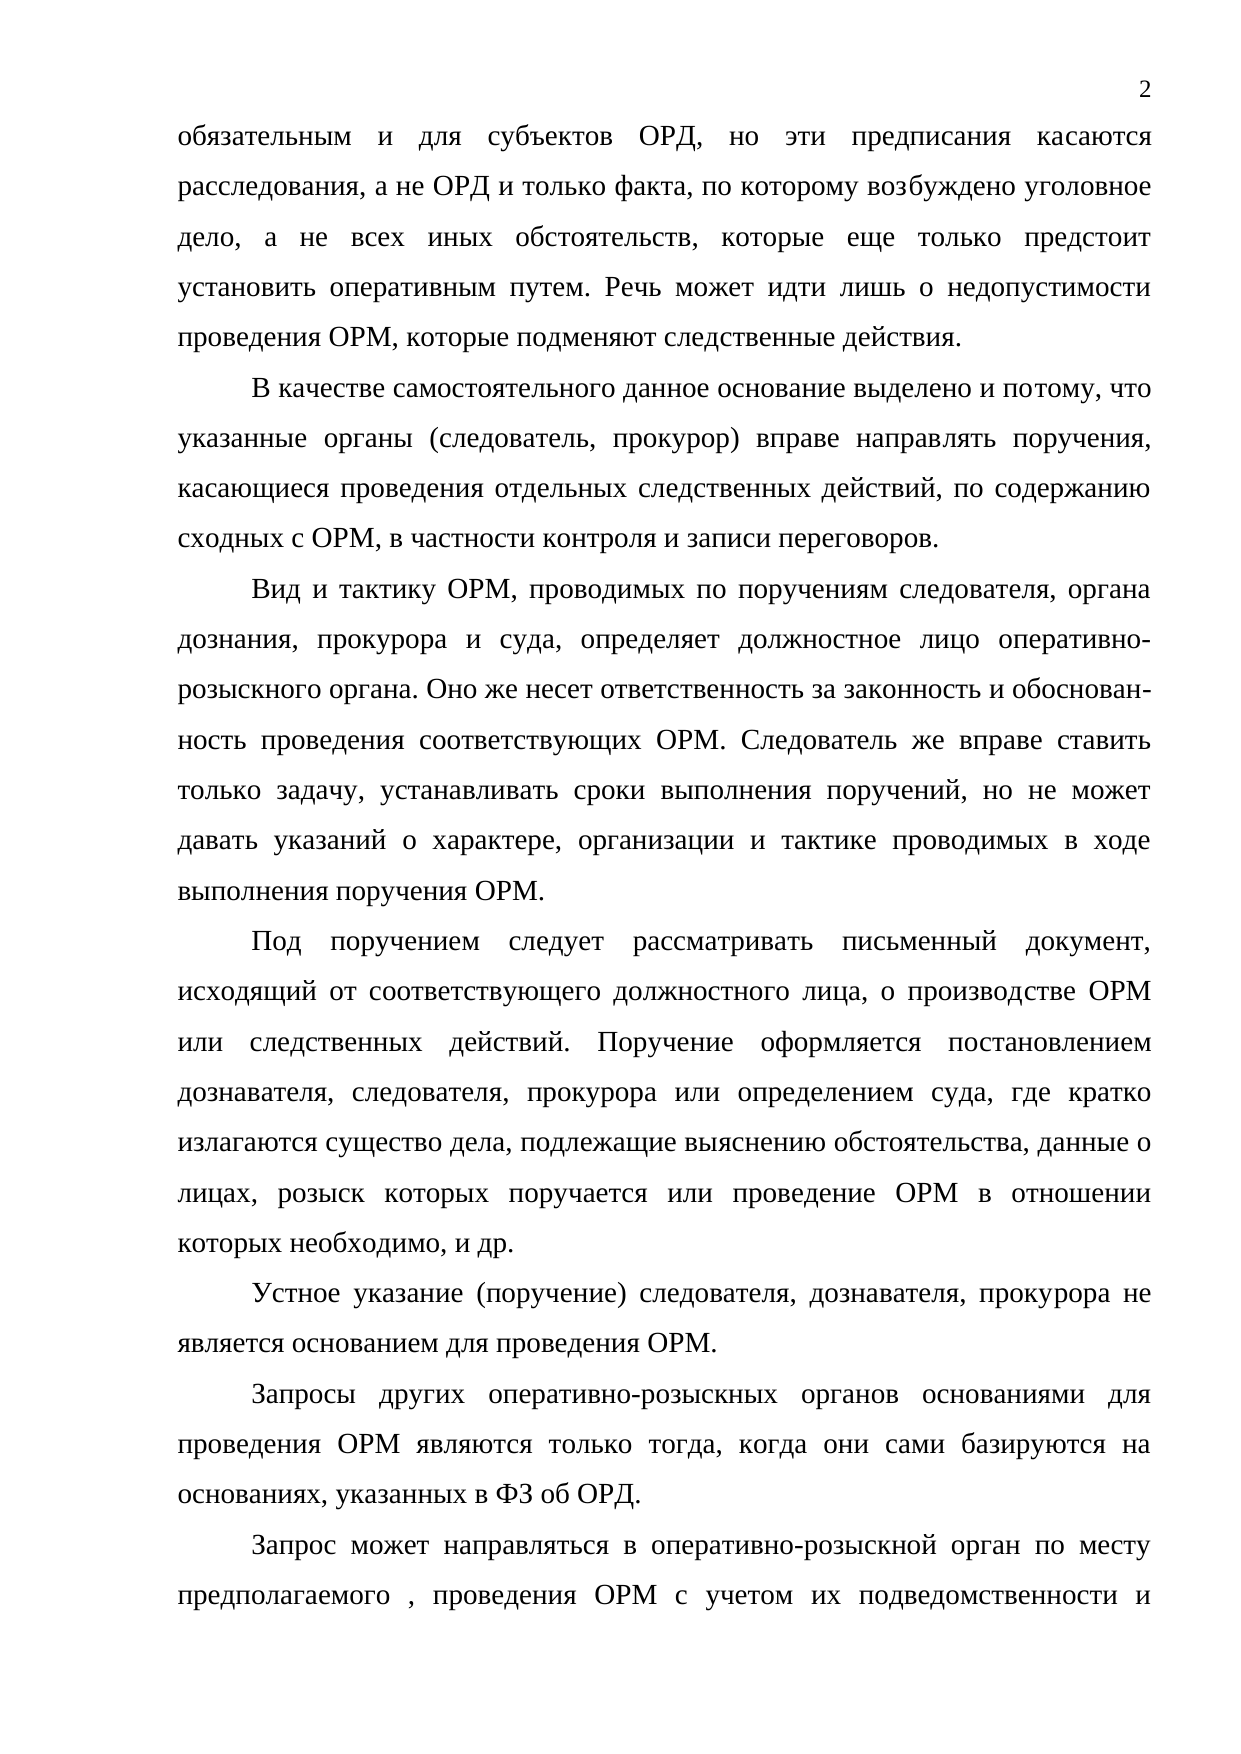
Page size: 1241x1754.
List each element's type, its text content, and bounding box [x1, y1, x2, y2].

text Устное указание (поручение) следователя, дознавателя, прокурора не является основанием для проведения ОРМ. [177, 1275, 1152, 1359]
text Вид и тактику ОРМ, проводимых по поручениям следователя, органа дознания, прокурора и суда, определяет должностное лицо оперативно-розыскного органа. Оно же несет ответственность за законность и обоснованность проведения соответствующих ОРМ. Следователь же вправе ставить только задачу, устанавливать сроки выполнения поручений, но не может давать указаний о характере, организации и тактике проводимых в ходе выполнения поручения ОРМ. [177, 571, 1152, 906]
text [177, 1527, 1152, 1611]
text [177, 118, 1152, 353]
text В качестве самостоятельного данное основание выделено и потому, что указанные органы (следователь, прокурор) вправе направлять поручения, касающиеся проведения отдельных следственных действий, по содержанию сходных с ОРМ, в частности контроля и записи переговоров. [177, 370, 1152, 554]
text Запросы других оперативно-розыскных органов основаниями для проведения ОРМ являются только тогда, когда они сами базируются на основаниях, указанных в ФЗ об ОРД. [177, 1376, 1152, 1510]
text Под поручением следует рассматривать письменный документ, исходящий от соответствующего должностного лица, о производстве ОРМ или следственных действий. Поручение оформляется постановлением дознавателя, следователя, прокурора или определением суда, где кратко излагаются существо дела, подлежащие выяснению обстоятельства, данные о лицах, розыск которых поручается или проведение ОРМ в отношении которых необходимо, и др. [177, 923, 1152, 1258]
